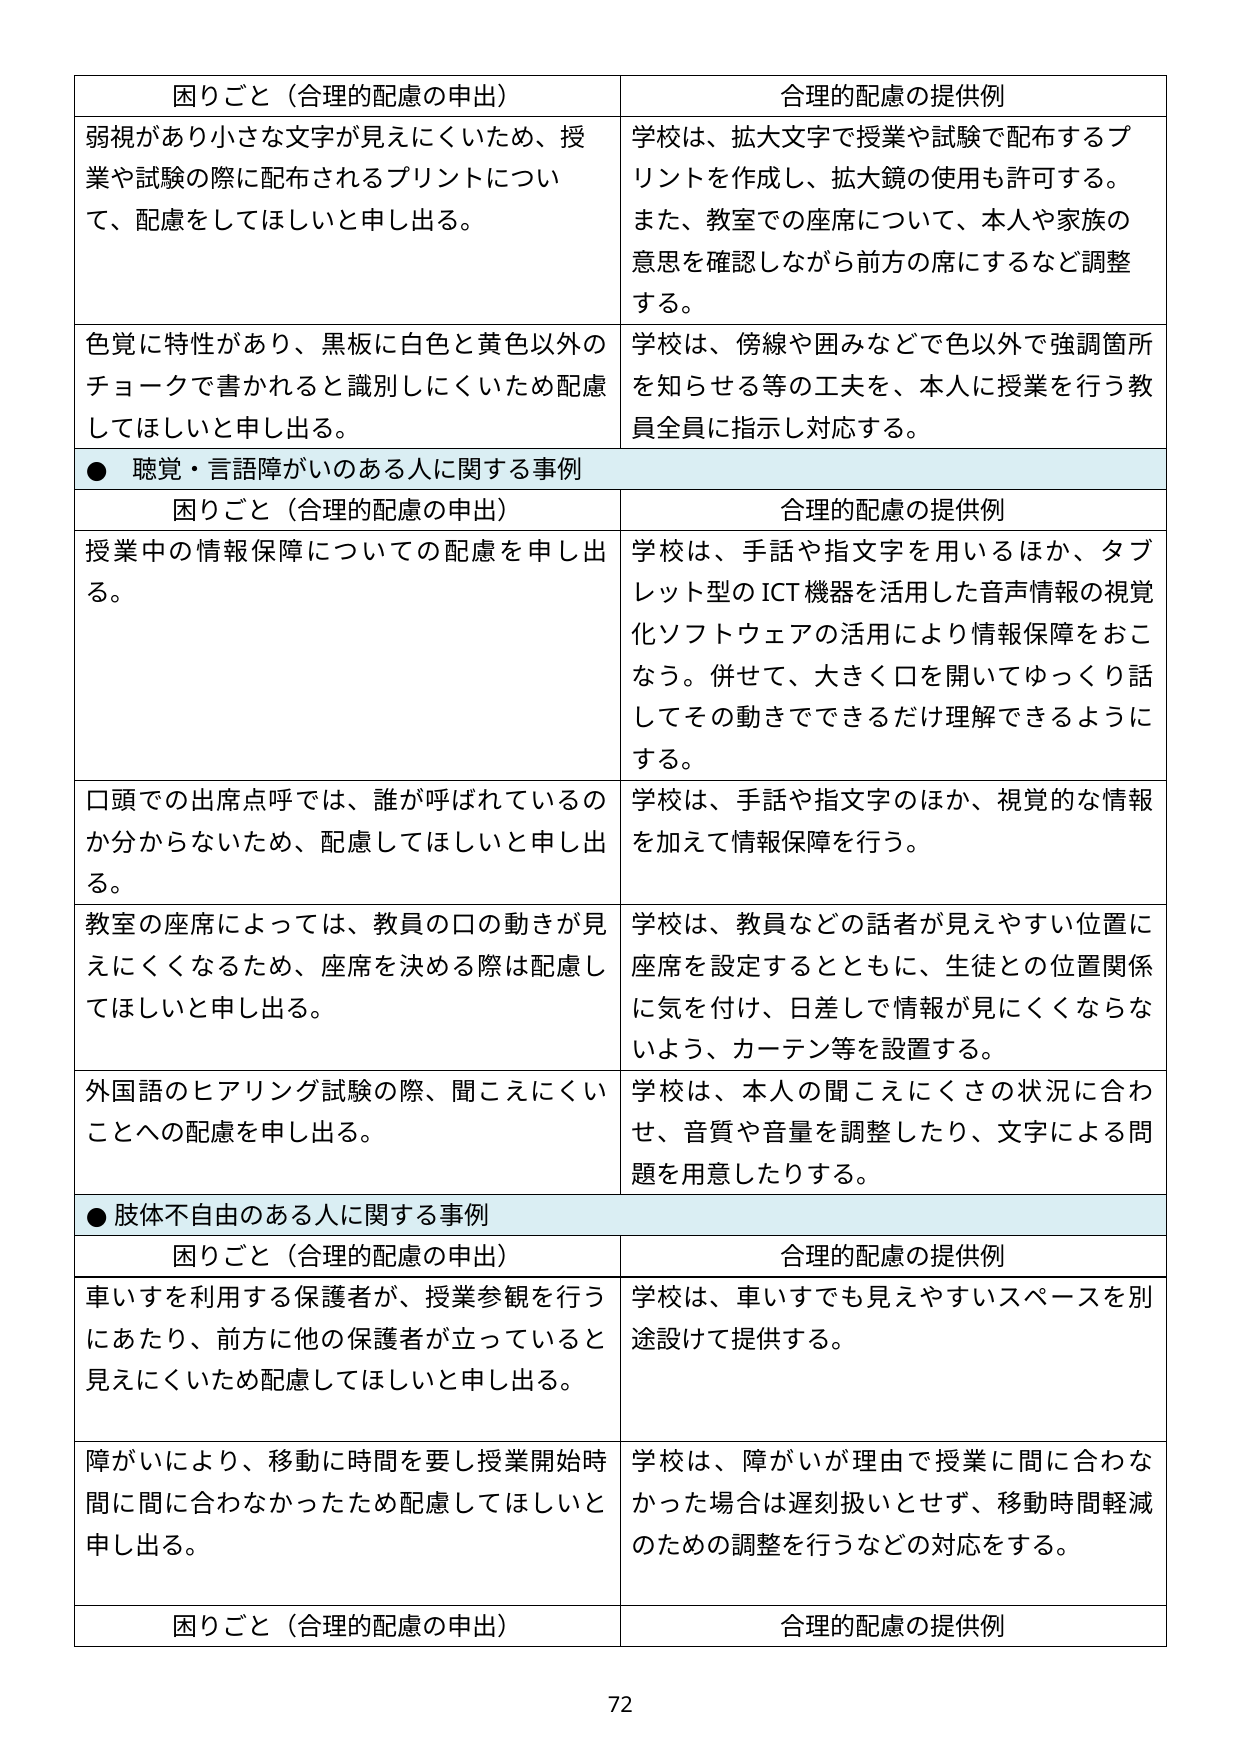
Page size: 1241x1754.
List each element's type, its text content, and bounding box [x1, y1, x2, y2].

table_cell 学校は、障がいが理由で授業に間に合わなかった場合は遅刻扱いとせず、移動時間軽減のための調整を行うなどの対応をする。 [621, 1442, 1166, 1605]
table_cell 学校は、車いすでも見えやすいスペースを別途設けて提供する。 [621, 1278, 1166, 1441]
table_cell 合理的配慮の提供例 [621, 1606, 1166, 1646]
table_cell 学校は、教員などの話者が見えやすい位置に座席を設定するとともに、生徒との位置関係に気を付け、日差しで情報が見にくくならないよう、カーテン等を設置する。 [621, 905, 1166, 1070]
table_cell 合理的配慮の提供例 [621, 76, 1166, 116]
table_cell 困りごと（合理的配慮の申出） [75, 1236, 620, 1276]
table_cell 授業中の情報保障についての配慮を申し出る。 [75, 531, 620, 779]
table_cell ● 聴覚・言語障がいのある人に関する事例 [75, 449, 1166, 489]
table_cell 口頭での出席点呼では、誰が呼ばれているのか分からないため、配慮してほしいと申し出る。 [75, 781, 620, 904]
table_cell ● 肢体不自由のある人に関する事例 [75, 1195, 1166, 1235]
table_cell 困りごと（合理的配慮の申出） [75, 76, 620, 116]
table_cell 学校は、手話や指文字のほか、視覚的な情報を加えて情報保障を行う。 [621, 781, 1166, 904]
table_cell 困りごと（合理的配慮の申出） [75, 490, 620, 530]
table_cell 教室の座席によっては、教員の口の動きが見えにくくなるため、座席を決める際は配慮してほしいと申し出る。 [75, 905, 620, 1070]
table_cell 学校は、拡大文字で授業や試験で配布するプリントを作成し、拡大鏡の使用も許可する。また、教室での座席について、本人や家族の意思を確認しながら前方の席にするなど調整する。 [621, 117, 1166, 324]
table_cell 学校は、傍線や囲みなどで色以外で強調箇所を知らせる等の工夫を、本人に授業を行う教員全員に指示し対応する。 [621, 325, 1166, 448]
table_cell 色覚に特性があり、黒板に白色と黄色以外のチョークで書かれると識別しにくいため配慮してほしいと申し出る。 [75, 325, 620, 448]
table_cell 学校は、手話や指文字を用いるほか、タブレット型のICT機器を活用した音声情報の視覚化ソフトウェアの活用により情報保障をおこなう。併せて、大きく口を開いてゆっくり話してその動きでできるだけ理解できるようにする。 [621, 531, 1166, 779]
table_cell 合理的配慮の提供例 [621, 1236, 1166, 1276]
table_cell 外国語のヒアリング試験の際、聞こえにくいことへの配慮を申し出る。 [75, 1071, 620, 1194]
table_cell 車いすを利用する保護者が、授業参観を行うにあたり、前方に他の保護者が立っていると見えにくいため配慮してほしいと申し出る。 [75, 1278, 620, 1441]
table_cell 合理的配慮の提供例 [621, 490, 1166, 530]
table_cell 弱視があり小さな文字が見えにくいため、授業や試験の際に配布されるプリントについて、配慮をしてほしいと申し出る。 [75, 117, 620, 324]
table_cell 障がいにより、移動に時間を要し授業開始時間に間に合わなかったため配慮してほしいと申し出る。 [75, 1442, 620, 1605]
table_cell 学校は、本人の聞こえにくさの状況に合わせ、音質や音量を調整したり、文字による問題を用意したりする。 [621, 1071, 1166, 1194]
table_cell 困りごと（合理的配慮の申出） [75, 1606, 620, 1646]
